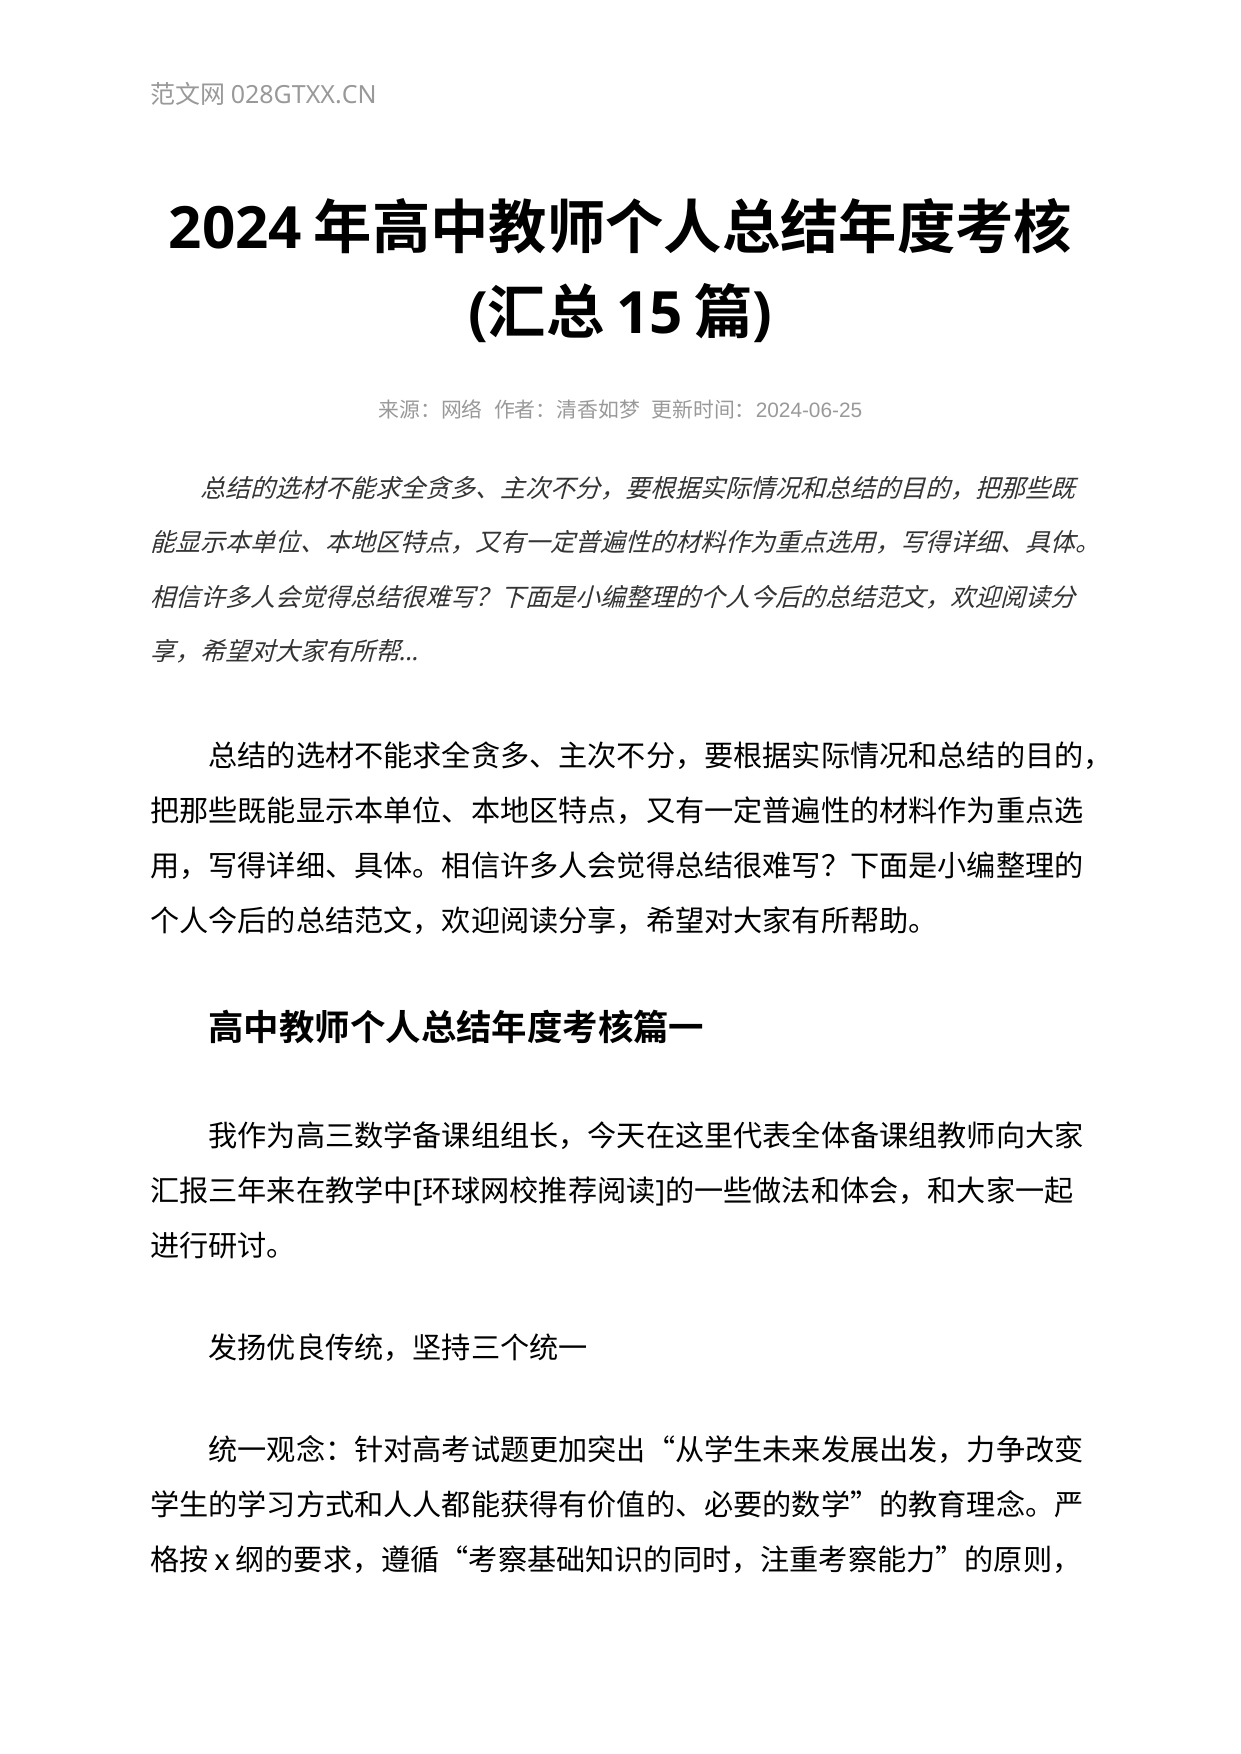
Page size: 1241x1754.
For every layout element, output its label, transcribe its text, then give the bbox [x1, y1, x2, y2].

subtitle 2024年高中教师个人总结年度考核(汇总15篇) [150, 181, 1090, 351]
text 总结的选材不能求全贪多、主次不分，要根据实际情况和总结的目的，把那些既能显示本单位、本地区特点，又有一定普遍性的材料作为重点选用，写得详细、具体。相信许多人会觉得总结很难写？下面是小编整理的个人今后的总结范文，欢迎阅读分享，希望对大家有所帮助。 [150, 733, 1090, 940]
text 高中教师个人总结年度考核篇一 [150, 999, 1090, 1051]
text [150, 1426, 1090, 1578]
text 总结的选材不能求全贪多、主次不分，要根据实际情况和总结的目的，把那些既能显示本单位、本地区特点，又有一定普遍性的材料作为重点选用，写得详细、具体。相信许多人会觉得总结很难写？下面是小编整理的个人今后的总结范文，欢迎阅读分享，希望对大家有所帮... [150, 468, 1090, 668]
text 来源：网络 作者：清香如梦 更新时间：2024-06-25 [150, 398, 1090, 422]
text 我作为高三数学备课组组长，今天在这里代表全体备课组教师向大家汇报三年来在教学中[环球网校推荐阅读]的一些做法和体会，和大家一起进行研讨。 [150, 1113, 1090, 1265]
text 发扬优良传统，坚持三个统一 [150, 1324, 1090, 1367]
